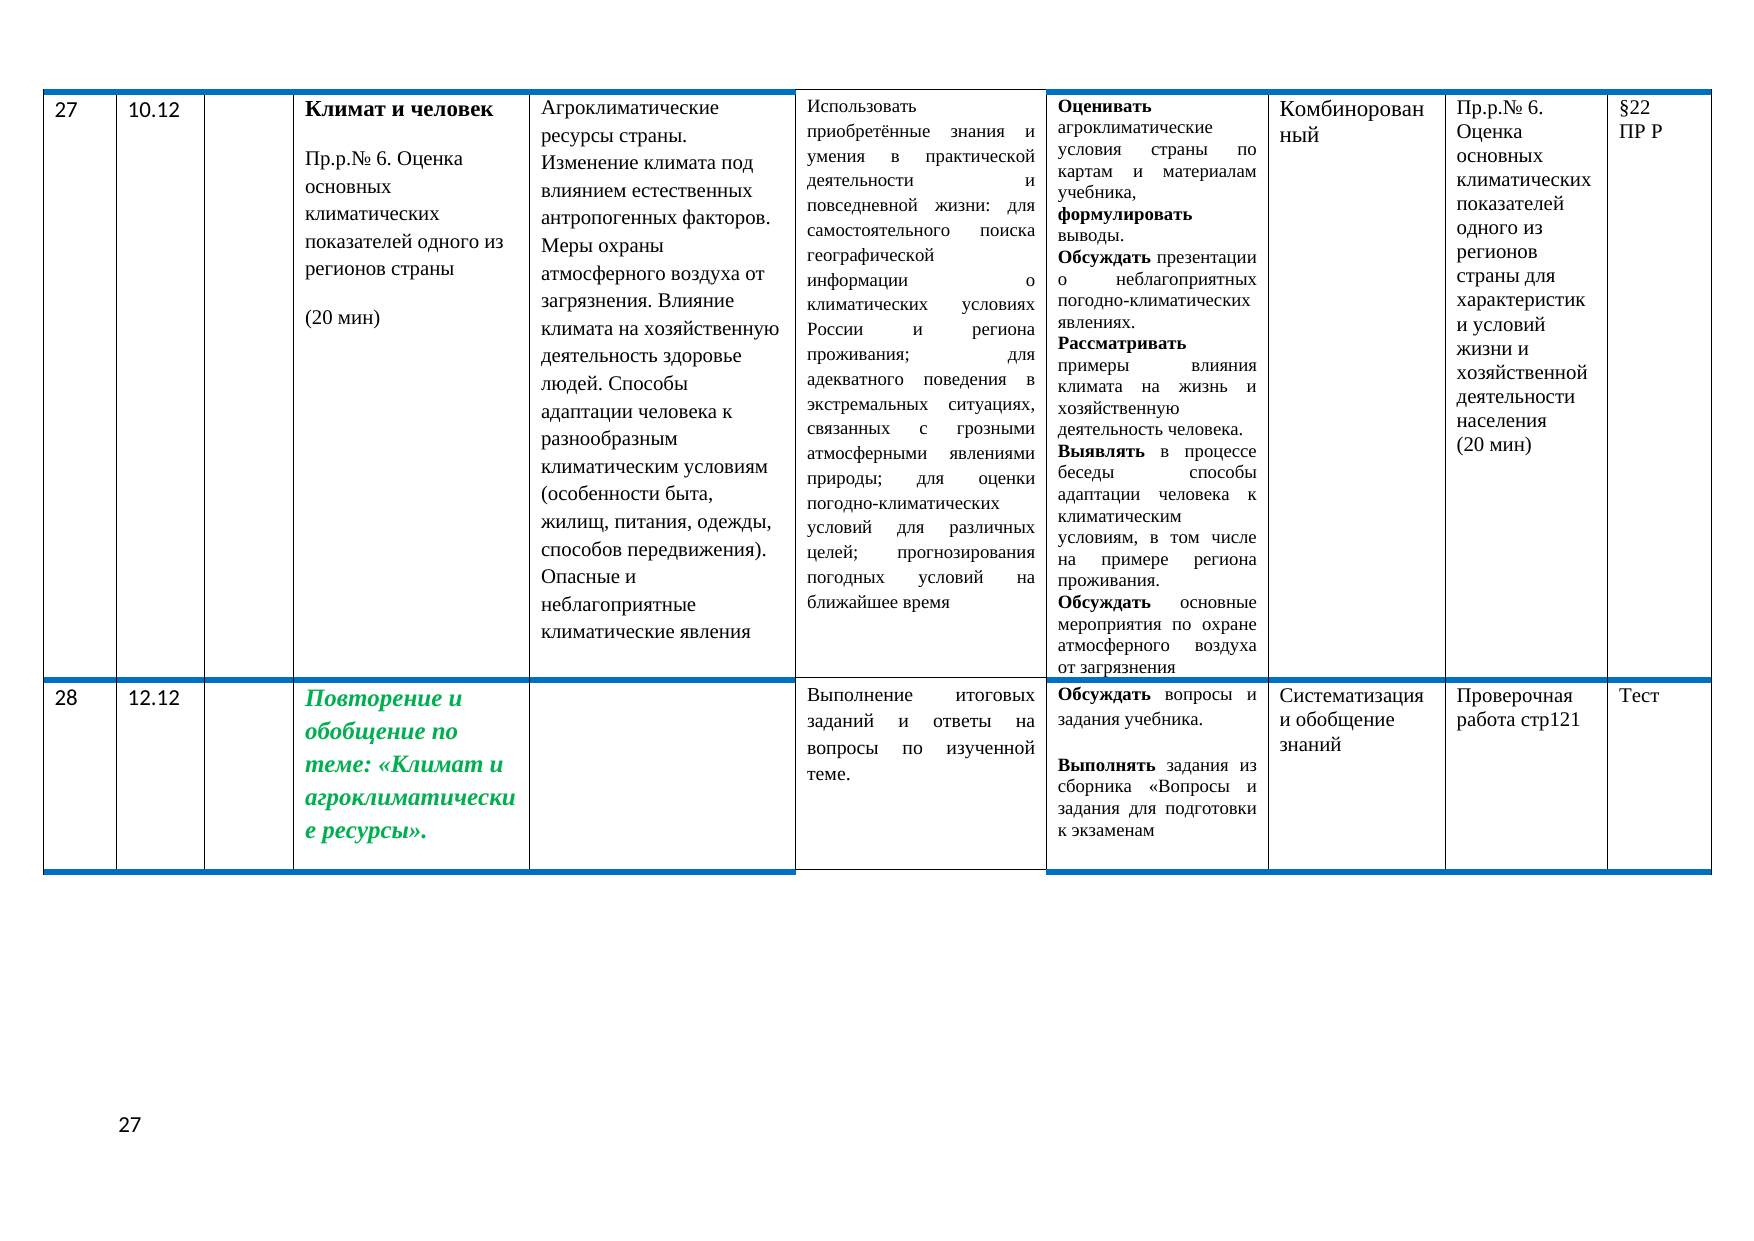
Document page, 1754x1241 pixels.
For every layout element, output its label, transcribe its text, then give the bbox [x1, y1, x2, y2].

table_cell Систематизация и обобщение знаний [1269, 683, 1445, 869]
table_cell Обсуждать вопросы и задания учебника. Выполнять задания из сборника «Вопросы и задания для подготовки к экзаменам [1047, 683, 1268, 869]
table_cell Климат и человек Пр.р.№ 6. Оценка основных климатических показателей одного из регионов страны (20 мин) [294, 95, 529, 677]
table_cell 28 [44, 683, 116, 869]
table_cell Пр.р.№ 6. Оценка основных климатических показателей одного из регионов страны для характеристики условий жизни и хозяйственной деятельности населения (20 мин) [1446, 95, 1607, 677]
table_cell Тест [1608, 683, 1711, 869]
table_cell Проверочная работа стр121 [1446, 683, 1607, 869]
table_cell §22 ПР Р [1608, 95, 1711, 677]
table_cell [530, 683, 795, 869]
table_cell Оценивать агроклиматические условия страны по картам и материалам учебника, формулировать выводы. Обсуждать презентации о неблагоприятных погодно-климатических явлениях. Рассматривать примеры влияния климата на жизнь и хозяйственную деятельность человека. Выявлять в процессе беседы способы адаптации человека к климатическим условиям, в том числе на примере региона проживания. Обсуждать основные мероприятия по охране атмосферного воздуха от загрязнения [1047, 95, 1268, 677]
table_cell Агроклиматические ресурсы страны. Изменение климата под влиянием естественных антропогенных факторов. Меры охраны атмосферного воздуха от загрязнения. Влияние климата на хозяйственную деятельность здоровье людей. Способы адаптации человека к разнообразным климатическим условиям (особенности быта, жилищ, питания, одежды, способов передвижения). Опасные и неблагоприятные климатические явления [530, 95, 795, 677]
table_cell Комбинорованный [1269, 95, 1445, 677]
table_cell Выполнение итоговых заданий и ответы на вопросы по изученной теме. [796, 678, 1046, 869]
table_cell 12.12 [117, 683, 204, 869]
table_cell Использовать приобретённые знания и умения в практической деятельности и повседневной жизни: для самостоятельного поиска географической информации о климатических условиях России и региона проживания; для адекватного поведения в экстремальных ситуациях, связанных с грозными атмосферными явлениями природы; для оценки погодно-климатических условий для различных целей; прогнозирования погодных условий на ближайшее время [796, 90, 1046, 677]
table_cell Повторение и обобщение по теме: «Климат и агроклиматические ресурсы». [294, 683, 529, 869]
table_cell [205, 95, 293, 677]
table_cell 10.12 [117, 95, 204, 677]
table_cell [205, 683, 293, 869]
table_cell 27 [44, 95, 116, 677]
